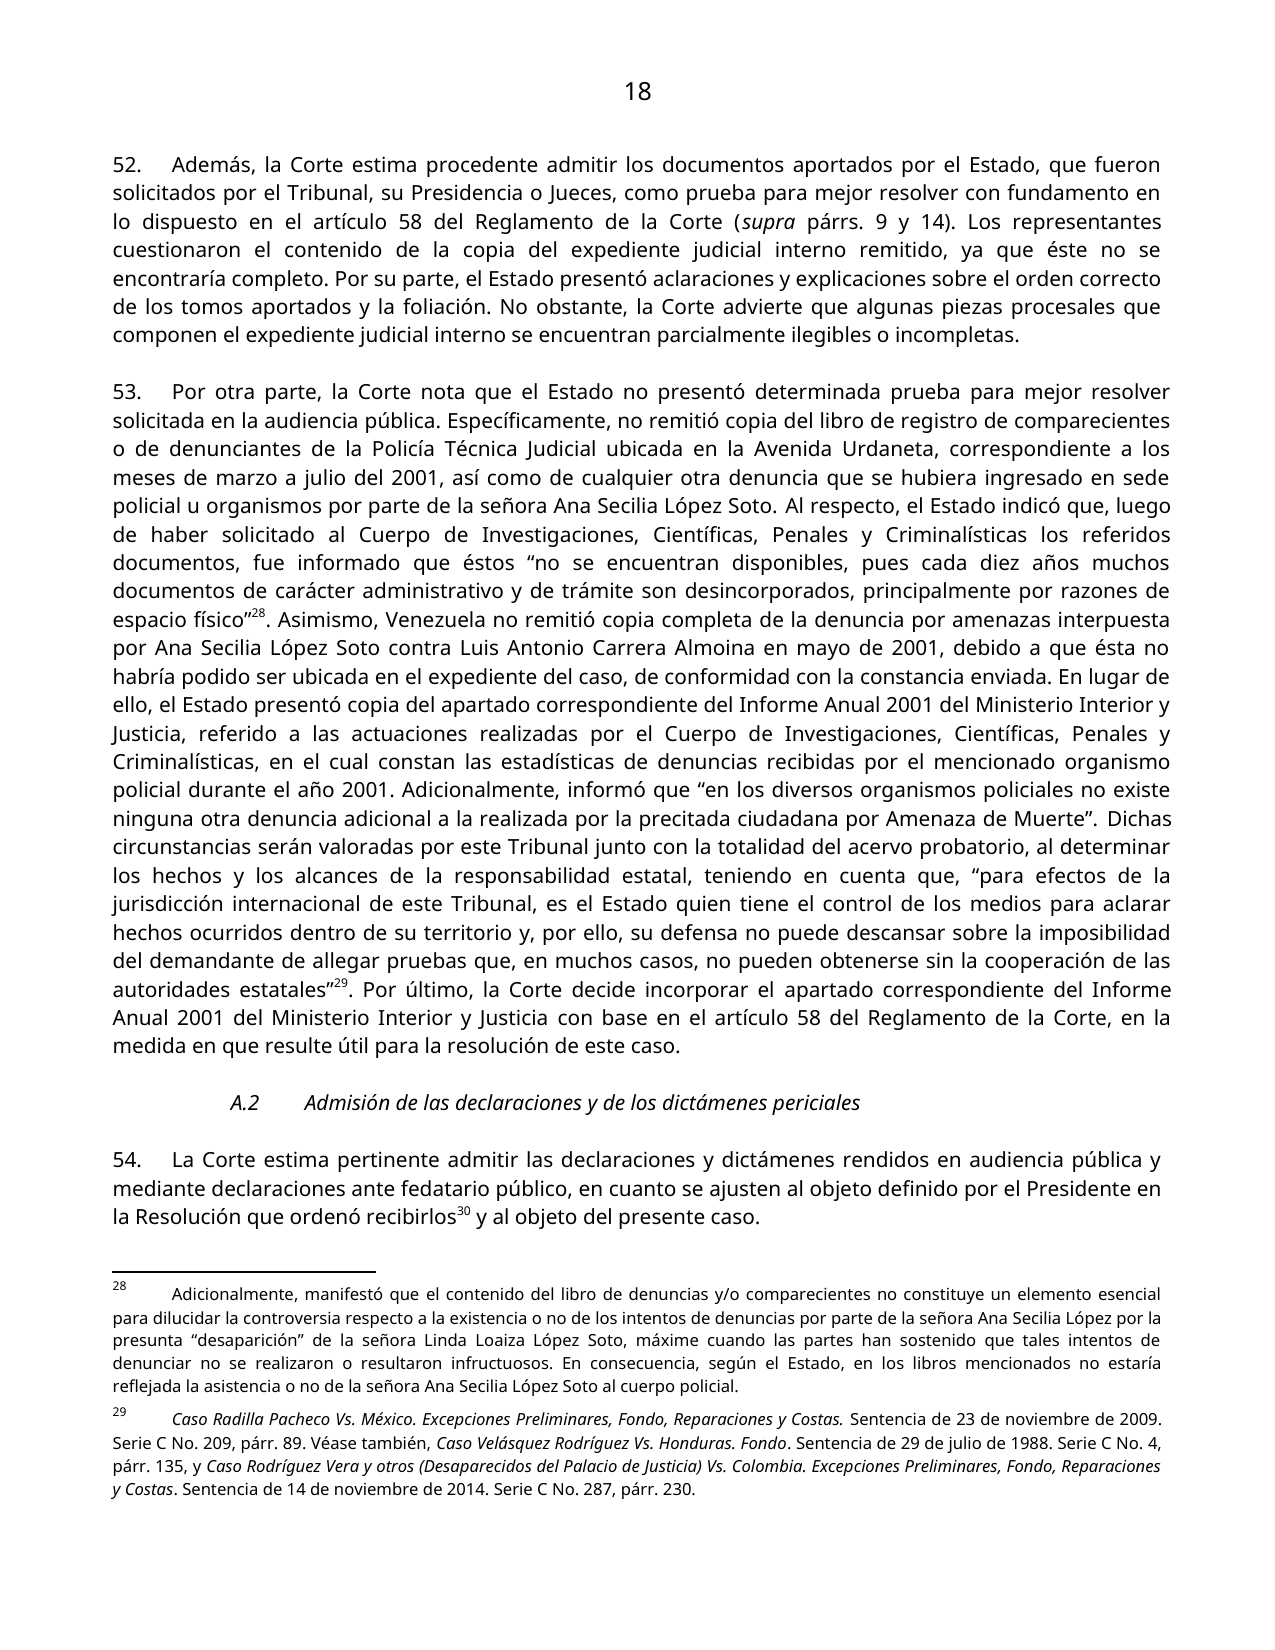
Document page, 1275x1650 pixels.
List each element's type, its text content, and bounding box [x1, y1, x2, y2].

list Además, la Corte estima procedente admitir los documentos aportados por el Estado, que fueron solicitados por el Tribunal, su Presidencia o Jueces, como prueba para mejor resolver con fundamento en lo dispuesto en el artículo 58 del Reglamento de la Corte (supra párrs. 9 y 14). Los representantes cuestionaron el contenido de la copia del expediente judicial interno remitido, ya que éste no se encontraría completo. Por su parte, el Estado presentó aclaraciones y explicaciones sobre el orden correcto de los tomos aportados y la foliación. No obstante, la Corte advierte que algunas piezas procesales que componen el expediente judicial interno se encuentran parcialmente ilegibles o incompletas. [112, 150, 1162, 349]
list La Corte estima pertinente admitir las declaraciones y dictámenes rendidos en audiencia pública y mediante declaraciones ante fedatario público, en cuanto se ajusten al objeto definido por el Presidente en la Resolución que ordenó recibirlos y al objeto del presente caso. [112, 1145, 1162, 1231]
subtitle A.2 Admisión de las declaraciones y de los dictámenes periciales [231, 1088, 1162, 1117]
list Por otra parte, la Corte nota que el Estado no presentó determinada prueba para mejor resolver solicitada en la audiencia pública. Específicamente, no remitió copia del libro de registro de comparecientes o de denunciantes de la Policía Técnica Judicial ubicada en la Avenida Urdaneta, correspondiente a los meses de marzo a julio del 2001, así como de cualquier otra denuncia que se hubiera ingresado en sede policial u organismos por parte de la señora Ana Secilia López Soto. Al respecto, el Estado indicó que, luego de haber solicitado al Cuerpo de Investigaciones, Científicas, Penales y Criminalísticas los referidos documentos, fue informado que éstos “no se encuentran disponibles, pues cada diez años muchos documentos de carácter administrativo y de trámite son desincorporados, principalmente por razones de espacio físico”. Asimismo, Venezuela no remitió copia completa de la denuncia por amenazas interpuesta por Ana Secilia López Soto contra Luis Antonio Carrera Almoina en mayo de 2001, debido a que ésta no habría podido ser ubicada en el expediente del caso, de conformidad con la constancia enviada. En lugar de ello, el Estado presentó copia del apartado correspondiente del Informe Anual 2001 del Ministerio Interior y Justicia, referido a las actuaciones realizadas por el Cuerpo de Investigaciones, Científicas, Penales y Criminalísticas, en el cual constan las estadísticas de denuncias recibidas por el mencionado organismo policial durante el año 2001. Adicionalmente, informó que “en los diversos organismos policiales no existe ninguna otra denuncia adicional a la realizada por la precitada ciudadana por Amenaza de Muerte”. Dichas circunstancias serán valoradas por este Tribunal junto con la totalidad del acervo probatorio, al determinar los hechos y los alcances de la responsabilidad estatal, teniendo en cuenta que, “para efectos de la jurisdicción internacional de este Tribunal, es el Estado quien tiene el control de los medios para aclarar hechos ocurridos dentro de su territorio y, por ello, su defensa no puede descansar sobre la imposibilidad del demandante de allegar pruebas que, en muchos casos, no pueden obtenerse sin la cooperación de las autoridades estatales”. Por último, la Corte decide incorporar el apartado correspondiente del Informe Anual 2001 del Ministerio Interior y Justicia con base en el artículo 58 del Reglamento de la Corte, en la medida en que resulte útil para la resolución de este caso. [112, 377, 1172, 1060]
